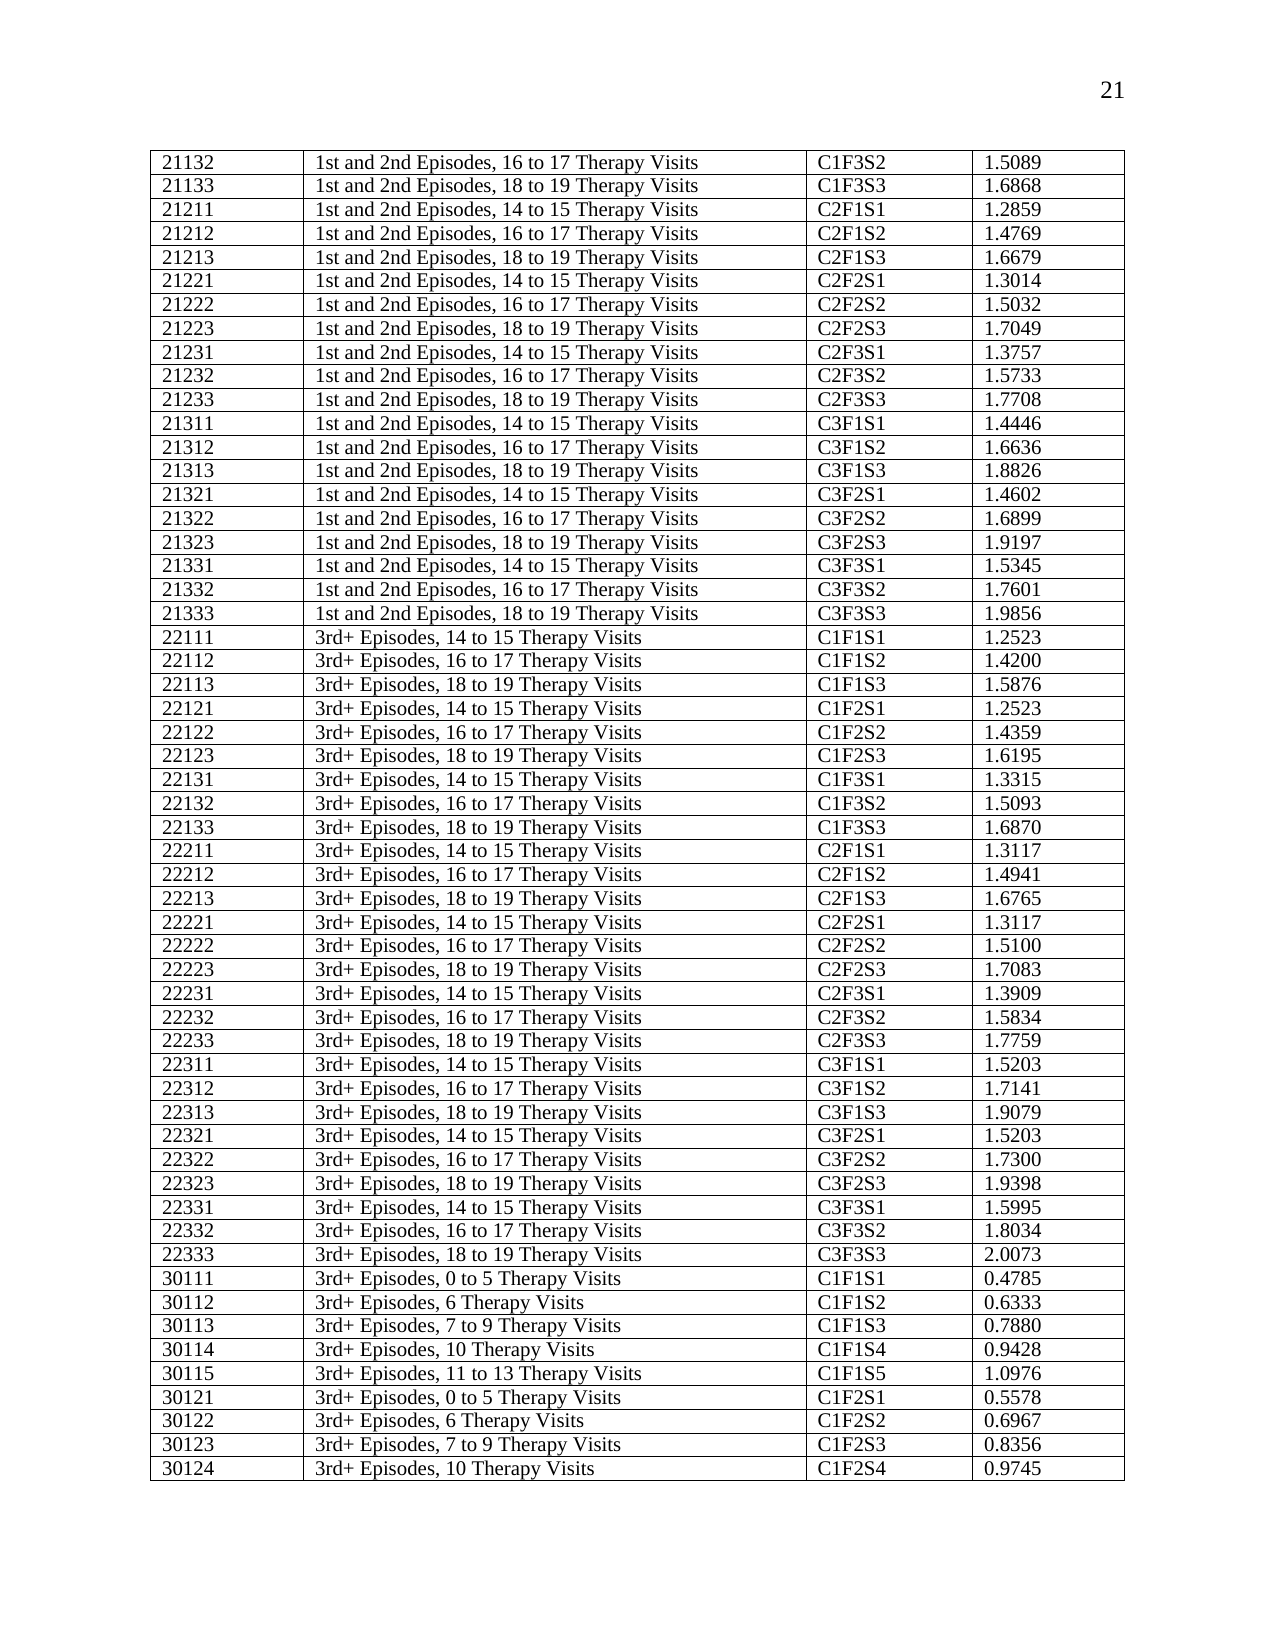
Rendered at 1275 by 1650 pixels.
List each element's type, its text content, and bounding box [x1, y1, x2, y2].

table_cell C3F3S1 [807, 1196, 972, 1219]
table_cell 21323 [151, 531, 303, 554]
table_cell 1st and 2nd Episodes, 18 to 19 Therapy Visits [304, 389, 806, 411]
table_cell C2F2S1 [807, 270, 972, 292]
table_cell 22213 [151, 887, 303, 910]
table_cell C1F1S4 [807, 1339, 972, 1361]
table_cell 1.5834 [973, 1006, 1124, 1029]
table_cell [304, 175, 806, 197]
table_cell 3rd+ Episodes, 16 to 17 Therapy Visits [304, 792, 806, 815]
table_cell C1F3S1 [807, 769, 972, 791]
table_cell 1.5345 [973, 555, 1124, 577]
table_cell 1.7141 [973, 1077, 1124, 1100]
table_cell 1st and 2nd Episodes, 16 to 17 Therapy Visits [304, 222, 806, 245]
table_cell 1st and 2nd Episodes, 16 to 17 Therapy Visits [304, 507, 806, 530]
table_cell 22322 [151, 1149, 303, 1171]
table_cell 1.7601 [973, 579, 1124, 601]
table_cell C3F1S2 [807, 1077, 972, 1100]
table_cell C1F3S2 [807, 792, 972, 815]
table_cell 3rd+ Episodes, 14 to 15 Therapy Visits [304, 1125, 806, 1147]
table_cell 21333 [151, 602, 303, 625]
table_cell 3rd+ Episodes, 0 to 5 Therapy Visits [304, 1386, 806, 1409]
table_cell 30111 [151, 1267, 303, 1290]
table_cell 22123 [151, 745, 303, 767]
table_cell 3rd+ Episodes, 16 to 17 Therapy Visits [304, 650, 806, 672]
table_cell C2F2S3 [807, 317, 972, 340]
table_cell 22233 [151, 1030, 303, 1052]
table_cell 1.9197 [973, 531, 1124, 554]
table_cell 1st and 2nd Episodes, 14 to 15 Therapy Visits [304, 341, 806, 364]
table_cell 1st and 2nd Episodes, 18 to 19 Therapy Visits [304, 246, 806, 269]
table_cell 22223 [151, 959, 303, 981]
table_cell 3rd+ Episodes, 10 Therapy Visits [304, 1457, 806, 1480]
table_cell 3rd+ Episodes, 14 to 15 Therapy Visits [304, 982, 806, 1005]
table_cell C2F3S3 [807, 389, 972, 411]
table_cell 1.4359 [973, 721, 1124, 744]
table_cell 21232 [151, 365, 303, 387]
table_cell C3F1S3 [807, 1101, 972, 1124]
table_cell 3rd+ Episodes, 6 Therapy Visits [304, 1410, 806, 1432]
table_cell 1.6899 [973, 507, 1124, 530]
table_cell 1.8826 [973, 460, 1124, 482]
table_cell 1.5733 [973, 365, 1124, 387]
table_cell 1.6868 [973, 175, 1124, 197]
table_cell 22323 [151, 1172, 303, 1195]
table_cell C1F2S4 [807, 1457, 972, 1480]
table_cell 3rd+ Episodes, 14 to 15 Therapy Visits [304, 697, 806, 720]
table_cell 3rd+ Episodes, 18 to 19 Therapy Visits [304, 1172, 806, 1195]
table_cell 1.2523 [973, 697, 1124, 720]
table_cell C1F3S3 [807, 816, 972, 839]
table_cell 1st and 2nd Episodes, 14 to 15 Therapy Visits [304, 555, 806, 577]
table_cell 1st and 2nd Episodes, 16 to 17 Therapy Visits [304, 579, 806, 601]
table_cell 0.4785 [973, 1267, 1124, 1290]
table_cell C3F1S1 [807, 412, 972, 435]
table_cell 21222 [151, 294, 303, 316]
table_cell 1.3014 [973, 270, 1124, 292]
table_cell 3rd+ Episodes, 16 to 17 Therapy Visits [304, 1077, 806, 1100]
table_cell 21133 [151, 175, 303, 197]
table_cell 22312 [151, 1077, 303, 1100]
table_cell 3rd+ Episodes, 16 to 17 Therapy Visits [304, 1006, 806, 1029]
table_cell 30121 [151, 1386, 303, 1409]
table_cell 3rd+ Episodes, 18 to 19 Therapy Visits [304, 1030, 806, 1052]
table_cell 22332 [151, 1220, 303, 1242]
table_cell 1.3315 [973, 769, 1124, 791]
table_cell 30113 [151, 1315, 303, 1337]
table_cell C3F2S1 [807, 484, 972, 506]
table_cell 21321 [151, 484, 303, 506]
table_cell 1.4769 [973, 222, 1124, 245]
table_cell 0.5578 [973, 1386, 1124, 1409]
table_cell 3rd+ Episodes, 18 to 19 Therapy Visits [304, 1101, 806, 1124]
table_cell 3rd+ Episodes, 7 to 9 Therapy Visits [304, 1315, 806, 1337]
table_cell C1F2S2 [807, 721, 972, 744]
table_cell 3rd+ Episodes, 18 to 19 Therapy Visits [304, 959, 806, 981]
table_cell C1F1S1 [807, 626, 972, 649]
table_cell 1.3757 [973, 341, 1124, 364]
table_cell C1F2S1 [807, 697, 972, 720]
table_cell 1.5089 [973, 151, 1124, 174]
table_cell 1.4200 [973, 650, 1124, 672]
table_cell 3rd+ Episodes, 18 to 19 Therapy Visits [304, 1244, 806, 1266]
table_cell C2F3S1 [807, 341, 972, 364]
table_cell C1F1S1 [807, 1267, 972, 1290]
table_cell C1F1S5 [807, 1362, 972, 1385]
table_cell C3F2S2 [807, 507, 972, 530]
table_cell 1.7759 [973, 1030, 1124, 1052]
table_cell 1.6765 [973, 887, 1124, 910]
table_cell C3F2S2 [807, 1149, 972, 1171]
table_cell 1.4446 [973, 412, 1124, 435]
table_cell 1.3117 [973, 911, 1124, 934]
table_cell C3F2S1 [807, 1125, 972, 1147]
table_cell 22131 [151, 769, 303, 791]
table_cell 3rd+ Episodes, 18 to 19 Therapy Visits [304, 745, 806, 767]
table_cell C2F1S3 [807, 246, 972, 269]
table_cell C2F1S1 [807, 840, 972, 862]
table_cell 0.9745 [973, 1457, 1124, 1480]
table_cell 21132 [151, 151, 303, 174]
table_cell 1st and 2nd Episodes, 18 to 19 Therapy Visits [304, 317, 806, 340]
table_cell 30123 [151, 1434, 303, 1456]
table_cell C1F3S2 [807, 151, 972, 174]
table_cell 1.7708 [973, 389, 1124, 411]
table_cell 1st and 2nd Episodes, 18 to 19 Therapy Visits [304, 602, 806, 625]
table_cell 1.5203 [973, 1125, 1124, 1147]
table_cell C1F1S3 [807, 1315, 972, 1337]
table_cell 1.7083 [973, 959, 1124, 981]
table_cell 1.9079 [973, 1101, 1124, 1124]
table_cell 21223 [151, 317, 303, 340]
table_cell C2F3S3 [807, 1030, 972, 1052]
table_cell C3F3S1 [807, 555, 972, 577]
table_cell 22333 [151, 1244, 303, 1266]
table_cell 1.5093 [973, 792, 1124, 815]
table_cell 30115 [151, 1362, 303, 1385]
table_cell 22313 [151, 1101, 303, 1124]
table_cell C2F2S1 [807, 911, 972, 934]
table_cell 22111 [151, 626, 303, 649]
table_cell 1.2859 [973, 199, 1124, 221]
table_cell C1F2S1 [807, 1386, 972, 1409]
table_cell 1.0976 [973, 1362, 1124, 1385]
table_cell 3rd+ Episodes, 0 to 5 Therapy Visits [304, 1267, 806, 1290]
table_cell 22133 [151, 816, 303, 839]
table_cell C1F1S2 [807, 1291, 972, 1314]
table_cell 3rd+ Episodes, 14 to 15 Therapy Visits [304, 769, 806, 791]
table_cell C1F1S3 [807, 674, 972, 696]
table_cell 22113 [151, 674, 303, 696]
table_cell C2F1S2 [807, 864, 972, 886]
table_cell 3rd+ Episodes, 16 to 17 Therapy Visits [304, 1220, 806, 1242]
table_cell 1st and 2nd Episodes, 18 to 19 Therapy Visits [304, 531, 806, 554]
table_cell 1.5100 [973, 935, 1124, 957]
table_cell 1st and 2nd Episodes, 18 to 19 Therapy Visits [304, 460, 806, 482]
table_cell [304, 151, 806, 174]
table_cell 1st and 2nd Episodes, 16 to 17 Therapy Visits [304, 294, 806, 316]
table_cell 3rd+ Episodes, 6 Therapy Visits [304, 1291, 806, 1314]
table_cell 1st and 2nd Episodes, 14 to 15 Therapy Visits [304, 484, 806, 506]
table_cell 22321 [151, 1125, 303, 1147]
table_cell 30124 [151, 1457, 303, 1480]
table_cell 22122 [151, 721, 303, 744]
table_cell 1.4602 [973, 484, 1124, 506]
table_cell 3rd+ Episodes, 7 to 9 Therapy Visits [304, 1434, 806, 1456]
table_cell C3F3S2 [807, 1220, 972, 1242]
table_cell 22132 [151, 792, 303, 815]
table_cell C2F1S3 [807, 887, 972, 910]
table_cell 22221 [151, 911, 303, 934]
table_cell 1.5032 [973, 294, 1124, 316]
table_cell C2F3S2 [807, 365, 972, 387]
table_cell 1.6870 [973, 816, 1124, 839]
table_cell C3F1S2 [807, 436, 972, 459]
table_cell 1.6195 [973, 745, 1124, 767]
table_cell 21213 [151, 246, 303, 269]
table_cell 21332 [151, 579, 303, 601]
table_cell 30112 [151, 1291, 303, 1314]
table_cell 22331 [151, 1196, 303, 1219]
table_cell 1st and 2nd Episodes, 14 to 15 Therapy Visits [304, 412, 806, 435]
table_cell 0.9428 [973, 1339, 1124, 1361]
table_cell 1st and 2nd Episodes, 16 to 17 Therapy Visits [304, 436, 806, 459]
table_cell C1F2S3 [807, 745, 972, 767]
table_cell 1st and 2nd Episodes, 16 to 17 Therapy Visits [304, 365, 806, 387]
table_cell 1.6636 [973, 436, 1124, 459]
table_cell 21331 [151, 555, 303, 577]
table_cell 21313 [151, 460, 303, 482]
table_cell 3rd+ Episodes, 14 to 15 Therapy Visits [304, 911, 806, 934]
table_cell 21311 [151, 412, 303, 435]
table_cell 3rd+ Episodes, 14 to 15 Therapy Visits [304, 1196, 806, 1219]
table_cell 1st and 2nd Episodes, 14 to 15 Therapy Visits [304, 270, 806, 292]
table_cell 22222 [151, 935, 303, 957]
table_cell C2F1S2 [807, 222, 972, 245]
table_cell 1.2523 [973, 626, 1124, 649]
table_cell 22212 [151, 864, 303, 886]
table_cell 22231 [151, 982, 303, 1005]
table_cell 30122 [151, 1410, 303, 1432]
table_cell 21231 [151, 341, 303, 364]
table_cell 1.6679 [973, 246, 1124, 269]
table_cell 1.9856 [973, 602, 1124, 625]
table_cell 3rd+ Episodes, 14 to 15 Therapy Visits [304, 1054, 806, 1076]
table_cell 21312 [151, 436, 303, 459]
table_cell C1F2S3 [807, 1434, 972, 1456]
table_cell 22311 [151, 1054, 303, 1076]
table_cell 0.7880 [973, 1315, 1124, 1337]
table_cell C3F1S1 [807, 1054, 972, 1076]
table_cell 0.6967 [973, 1410, 1124, 1432]
table_cell 3rd+ Episodes, 18 to 19 Therapy Visits [304, 674, 806, 696]
table_cell 30114 [151, 1339, 303, 1361]
table_cell C3F1S3 [807, 460, 972, 482]
table_cell 22232 [151, 1006, 303, 1029]
table_cell 1.4941 [973, 864, 1124, 886]
table_cell 1.7300 [973, 1149, 1124, 1171]
table_cell 3rd+ Episodes, 11 to 13 Therapy Visits [304, 1362, 806, 1385]
table_cell 21221 [151, 270, 303, 292]
table_cell C2F3S1 [807, 982, 972, 1005]
table_cell 0.6333 [973, 1291, 1124, 1314]
table_cell C1F2S2 [807, 1410, 972, 1432]
table_cell C2F2S2 [807, 935, 972, 957]
table_cell C1F3S3 [807, 175, 972, 197]
table_cell 1.9398 [973, 1172, 1124, 1195]
table_cell 0.8356 [973, 1434, 1124, 1456]
table_cell C2F3S2 [807, 1006, 972, 1029]
table_cell 22112 [151, 650, 303, 672]
table_cell 3rd+ Episodes, 10 Therapy Visits [304, 1339, 806, 1361]
table_cell 22211 [151, 840, 303, 862]
table_cell C2F1S1 [807, 199, 972, 221]
table_cell 1.3909 [973, 982, 1124, 1005]
table_cell 3rd+ Episodes, 18 to 19 Therapy Visits [304, 887, 806, 910]
table_cell 1.3117 [973, 840, 1124, 862]
table_cell 21322 [151, 507, 303, 530]
table_cell 22121 [151, 697, 303, 720]
table_cell C1F1S2 [807, 650, 972, 672]
table_cell C3F3S3 [807, 602, 972, 625]
table_cell 3rd+ Episodes, 18 to 19 Therapy Visits [304, 816, 806, 839]
table_cell 21211 [151, 199, 303, 221]
table_cell C3F3S3 [807, 1244, 972, 1266]
table_cell C2F2S2 [807, 294, 972, 316]
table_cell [304, 199, 806, 221]
table_cell 21233 [151, 389, 303, 411]
table_cell 1.5995 [973, 1196, 1124, 1219]
table_cell 3rd+ Episodes, 16 to 17 Therapy Visits [304, 1149, 806, 1171]
table_cell 3rd+ Episodes, 16 to 17 Therapy Visits [304, 721, 806, 744]
table_cell 3rd+ Episodes, 16 to 17 Therapy Visits [304, 935, 806, 957]
table_cell 3rd+ Episodes, 16 to 17 Therapy Visits [304, 864, 806, 886]
table_cell 2.0073 [973, 1244, 1124, 1266]
table_cell 3rd+ Episodes, 14 to 15 Therapy Visits [304, 626, 806, 649]
table_cell 3rd+ Episodes, 14 to 15 Therapy Visits [304, 840, 806, 862]
table_cell 1.7049 [973, 317, 1124, 340]
table_cell C3F2S3 [807, 531, 972, 554]
table_cell C3F3S2 [807, 579, 972, 601]
table_cell C3F2S3 [807, 1172, 972, 1195]
table_cell 1.8034 [973, 1220, 1124, 1242]
table_cell 21212 [151, 222, 303, 245]
table_cell C2F2S3 [807, 959, 972, 981]
table_cell 1.5876 [973, 674, 1124, 696]
table_cell 1.5203 [973, 1054, 1124, 1076]
